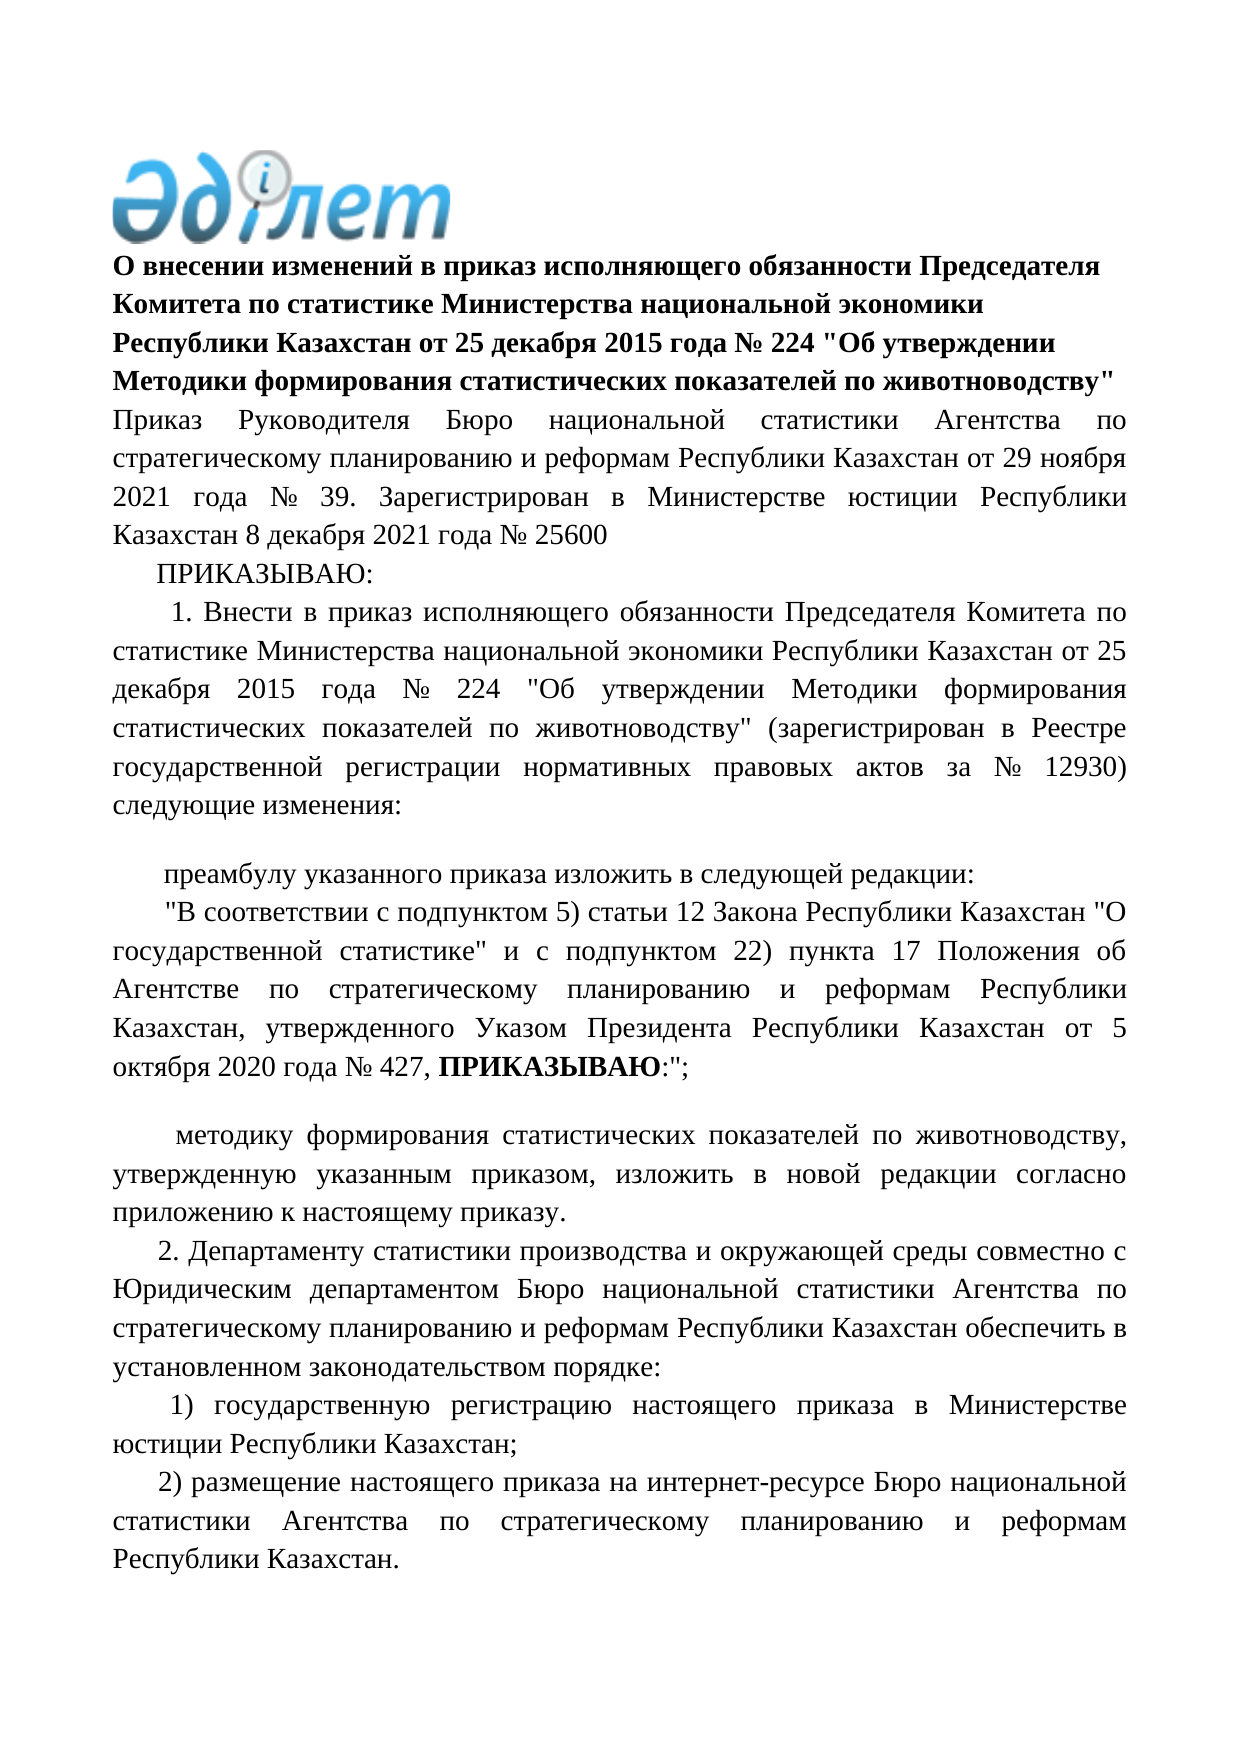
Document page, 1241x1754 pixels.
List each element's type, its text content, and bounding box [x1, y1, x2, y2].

text 1) государственную регистрацию настоящего приказа в Министерстве юстиции Республики Казахстан; [112, 1387, 1128, 1459]
text 2. Департаменту статистики производства и окружающей среды совместно с Юридическим департаментом Бюро национальной статистики Агентства по стратегическому планированию и реформам Республики Казахстан обеспечить в установленном законодательством порядке: [112, 1233, 1128, 1382]
text методику формирования статистических показателей по животноводству, утвержденную указанным приказом, изложить в новой редакции согласно приложению к настоящему приказу. [112, 1117, 1128, 1228]
text ПРИКАЗЫВАЮ: [112, 556, 1128, 589]
text "В соответствии с подпунктом 5) статьи 12 Закона Республики Казахстан "О государственной статистике" и с подпунктом 22) пункта 17 Положения об Агентстве по стратегическому планированию и реформам Республики Казахстан, утвержденного Указом Президента Республики Казахстан от 5 октября 2020 года № 427, ПРИКАЗЫВАЮ:"; [112, 894, 1128, 1082]
text Приказ Руководителя Бюро национальной статистики Агентства по стратегическому планированию и реформам Республики Казахстан от 29 ноября 2021 года № 39. Зарегистрирован в Министерстве юстиции Республики Казахстан 8 декабря 2021 года № 25600 [112, 402, 1128, 551]
text преамбулу указанного приказа изложить в следующей редакции: [112, 856, 1128, 889]
text О внесении изменений в приказ исполняющего обязанности Председателя Комитета по статистике Министерства национальной экономики Республики Казахстан от 25 декабря 2015 года № 224 "Об утверждении Методики формирования статистических показателей по животноводству" [112, 248, 1128, 397]
text 2) размещение настоящего приказа на интернет-ресурсе Бюро национальной статистики Агентства по стратегическому планированию и реформам Республики Казахстан. [112, 1464, 1128, 1575]
text 1. Внести в приказ исполняющего обязанности Председателя Комитета по статистике Министерства национальной экономики Республики Казахстан от 25 декабря 2015 года № 224 "Об утверждении Методики формирования статистических показателей по животноводству" (зарегистрирован в Реестре государственной регистрации нормативных правовых актов за № 12930) следующие изменения: [112, 594, 1128, 821]
picture [112, 150, 451, 244]
